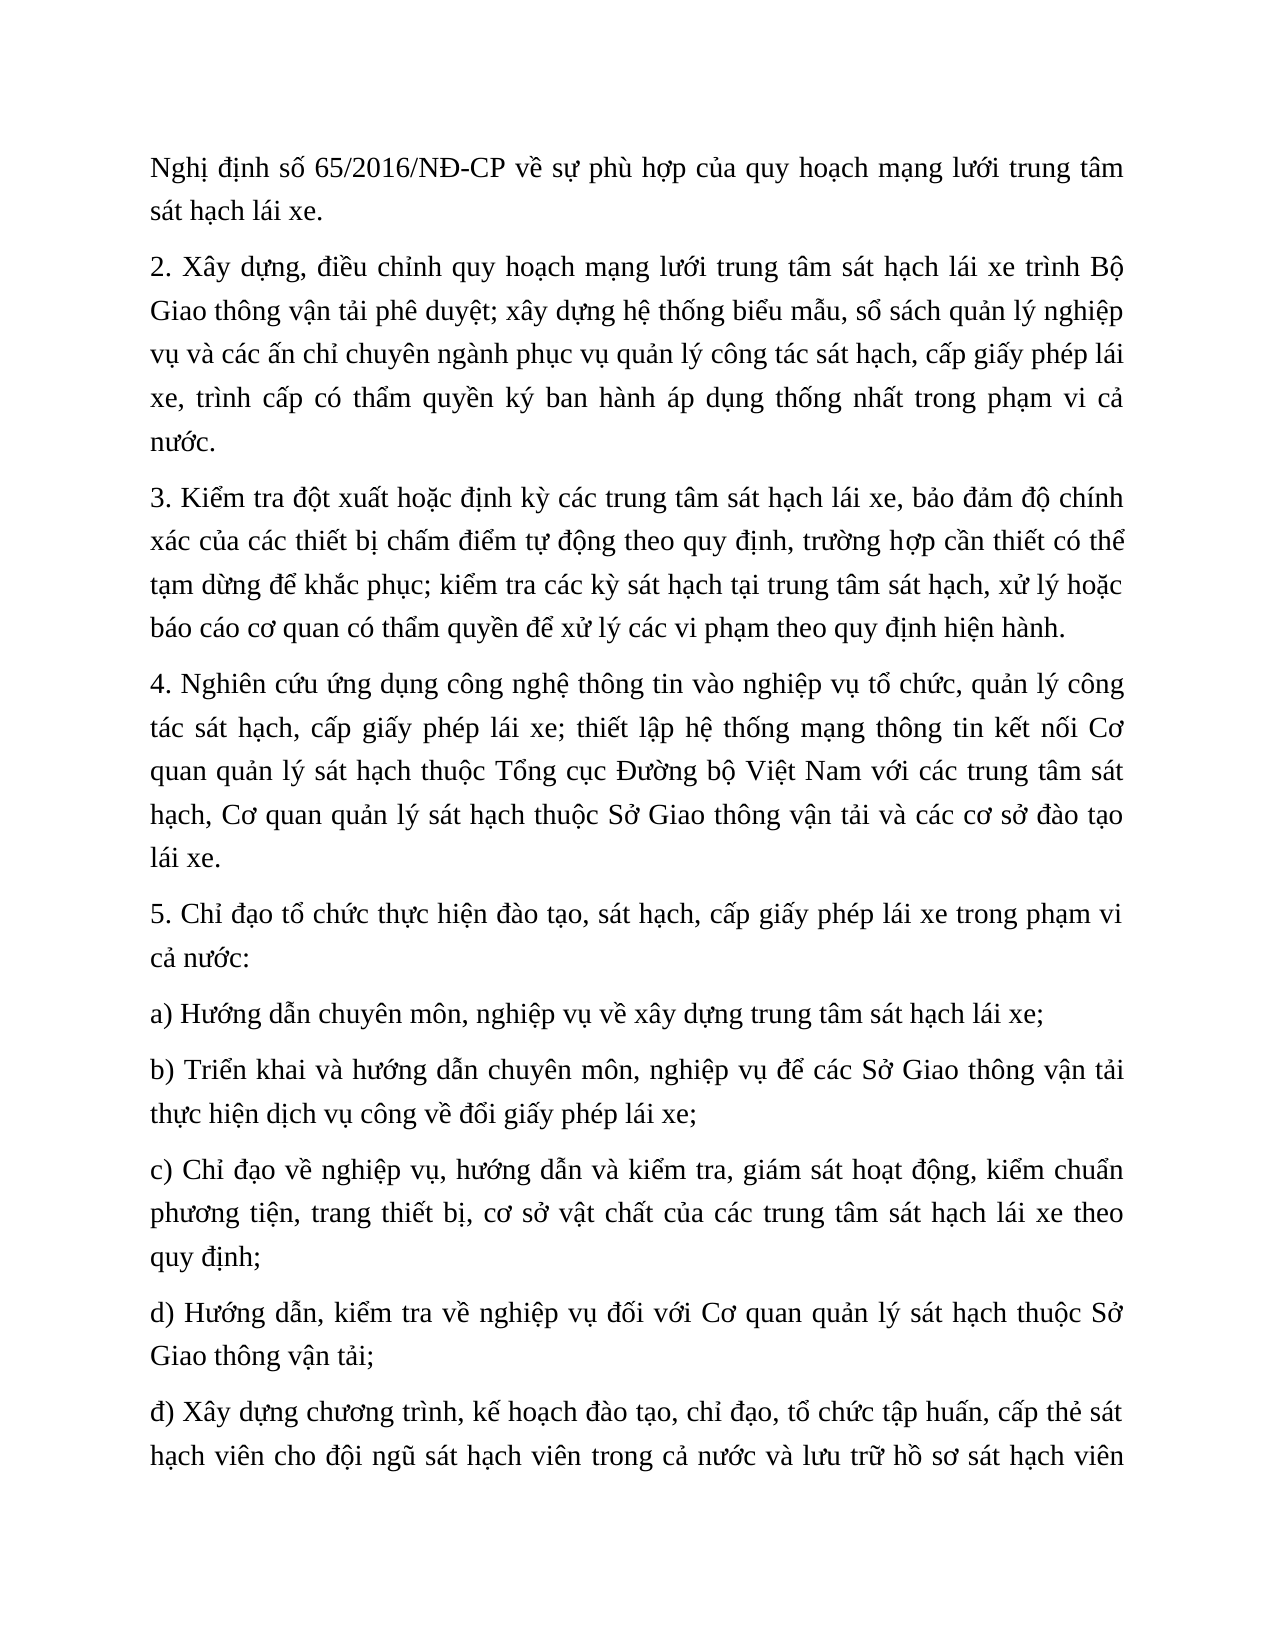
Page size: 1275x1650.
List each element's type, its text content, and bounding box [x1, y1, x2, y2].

text b) Triển khai và hướng dẫn chuyên môn, nghiệp vụ để các Sở Giao thông vận tải thực hiện dịch vụ công về đổi giấy phép lái xe; [150, 1052, 1125, 1129]
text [150, 150, 1125, 227]
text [150, 1394, 1125, 1472]
text a) Hướng dẫn chuyên môn, nghiệp vụ về xây dựng trung tâm sát hạch lái xe; [150, 996, 1125, 1030]
text d) Hướng dẫn, kiểm tra về nghiệp vụ đối với Cơ quan quản lý sát hạch thuộc Sở Giao thông vận tải; [150, 1295, 1125, 1372]
text 5. Chỉ đạo tổ chức thực hiện đào tạo, sát hạch, cấp giấy phép lái xe trong phạm vi cả nước: [150, 897, 1125, 974]
text 2. Xây dựng, điều chỉnh quy hoạch mạng lưới trung tâm sát hạch lái xe trình Bộ Giao thông vận tải phê duyệt; xây dựng hệ thống biểu mẫu, sổ sách quản lý nghiệp vụ và các ấn chỉ chuyên ngành phục vụ quản lý công tác sát hạch, cấp giấy phép lái xe, trình cấp có thẩm quyền ký ban hành áp dụng thống nhất trong phạm vi cả nước. [150, 249, 1125, 457]
text c) Chỉ đạo về nghiệp vụ, hướng dẫn và kiểm tra, giám sát hoạt động, kiểm chuẩn phương tiện, trang thiết bị, cơ sở vật chất của các trung tâm sát hạch lái xe theo quy định; [150, 1152, 1125, 1272]
text 3. Kiểm tra đột xuất hoặc định kỳ các trung tâm sát hạch lái xe, bảo đảm độ chính xác của các thiết bị chấm điểm tự động theo quy định, trường hợp cần thiết có thể tạm dừng để khắc phục; kiểm tra các kỳ sát hạch tại trung tâm sát hạch, xử lý hoặc báo cáo cơ quan có thẩm quyền để xử lý các vi phạm theo quy định hiện hành. [150, 480, 1125, 644]
text 4. Nghiên cứu ứng dụng công nghệ thông tin vào nghiệp vụ tổ chức, quản lý công tác sát hạch, cấp giấy phép lái xe; thiết lập hệ thống mạng thông tin kết nối Cơ quan quản lý sát hạch thuộc Tổng cục Đường bộ Việt Nam với các trung tâm sát hạch, Cơ quan quản lý sát hạch thuộc Sở Giao thông vận tải và các cơ sở đào tạo lái xe. [150, 666, 1125, 874]
